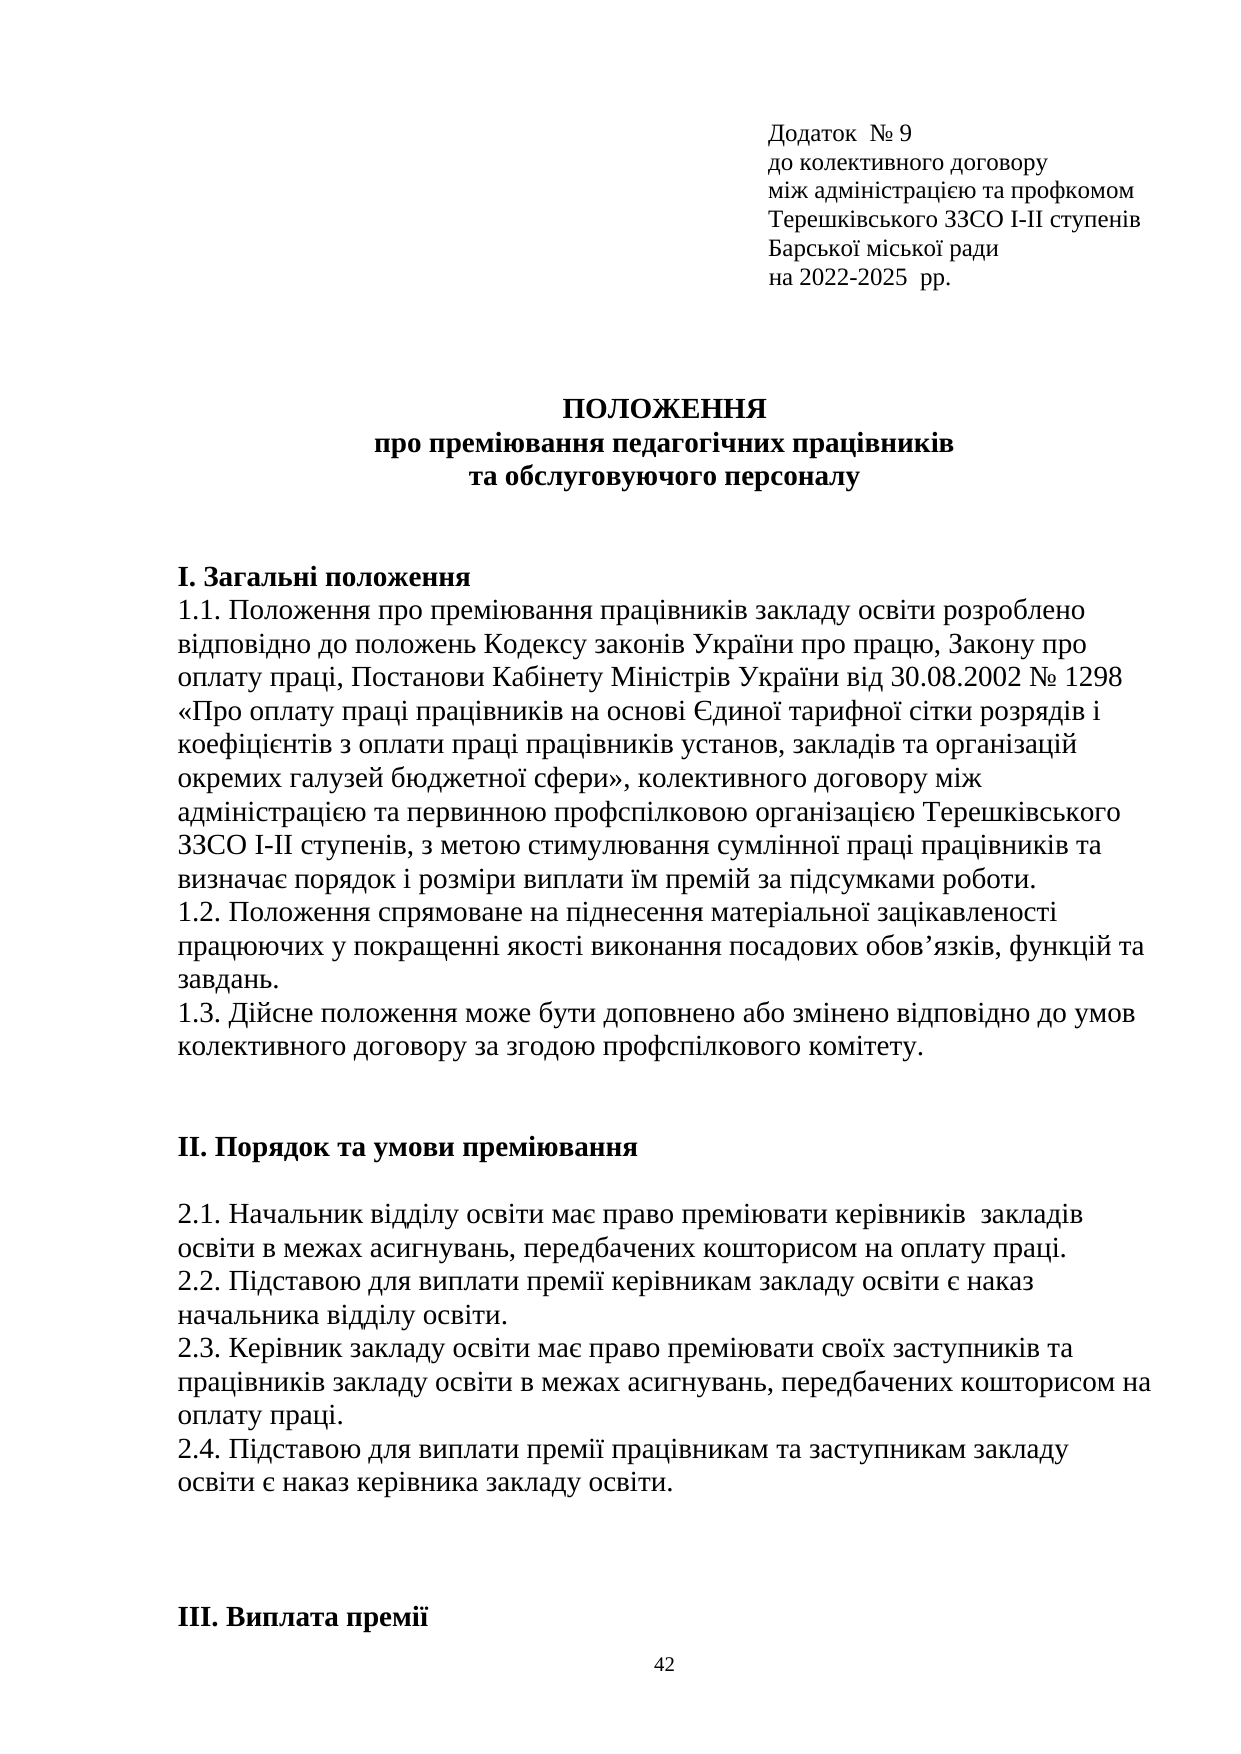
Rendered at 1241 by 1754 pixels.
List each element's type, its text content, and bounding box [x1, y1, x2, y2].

text 2.3. Керівник закладу освіти має право преміювати своїх заступників та працівників закладу освіти в межах асигнувань, передбачених кошторисом на оплату праці. [177, 1330, 1152, 1431]
text ІІІ. Виплата премії [177, 1599, 1152, 1632]
text 1.3. Дійсне положення може бути доповнено або змінено відповідно до умов колективного договору за згодою профспілкового комітету. [177, 995, 1152, 1062]
text ПОЛОЖЕННЯ [177, 391, 1152, 425]
text та обслуговуючого персоналу [177, 458, 1152, 492]
text 2.1. Начальник відділу освіти має право преміювати керівників закладів освіти в межах асигнувань, передбачених кошторисом на оплату праці. [177, 1196, 1152, 1263]
text на 2022-2025 рр. [768, 262, 1152, 291]
text про преміювання педагогічних працівників [177, 425, 1152, 458]
text 1.1. Положення про преміювання працівників закладу освіти розроблено відповідно до положень Кодексу законів України про працю, Закону про оплату праці, Постанови Кабінету Міністрів України від 30.08.2002 № 1298 «Про оплату праці працівників на основі Єдиної тарифної сітки розрядів і коефіцієнтів з оплати праці працівників установ, закладів та організацій окремих галузей бюджетної сфери», колективного договору між адміністрацією та первинною профспілковою організацією Терешківського ЗЗСО І-ІІ ступенів, з метою стимулювання сумлінної праці працівників та визначає порядок і розміри виплати їм премій за підсумками роботи. [177, 592, 1152, 894]
text ІІ. Порядок та умови преміювання [177, 1129, 1152, 1163]
text 2.4. Підставою для виплати премії працівникам та заступникам закладу освіти є наказ керівника закладу освіти. [177, 1431, 1152, 1498]
text до колективного договору [768, 147, 1152, 176]
text І. Загальні положення [177, 559, 1152, 592]
text Барської міської ради [768, 233, 1152, 262]
text між адміністрацією та профкомом Терешківського ЗЗСО І-ІІ ступенів [768, 176, 1152, 233]
text Додаток № 9 [768, 118, 1152, 147]
text 2.2. Підставою для виплати премії керівникам закладу освіти є наказ начальника відділу освіти. [177, 1263, 1152, 1330]
text 1.2. Положення спрямоване на піднесення матеріальної зацікавленості працюючих у покращенні якості виконання посадових обов’язків, функцій та завдань. [177, 894, 1152, 995]
